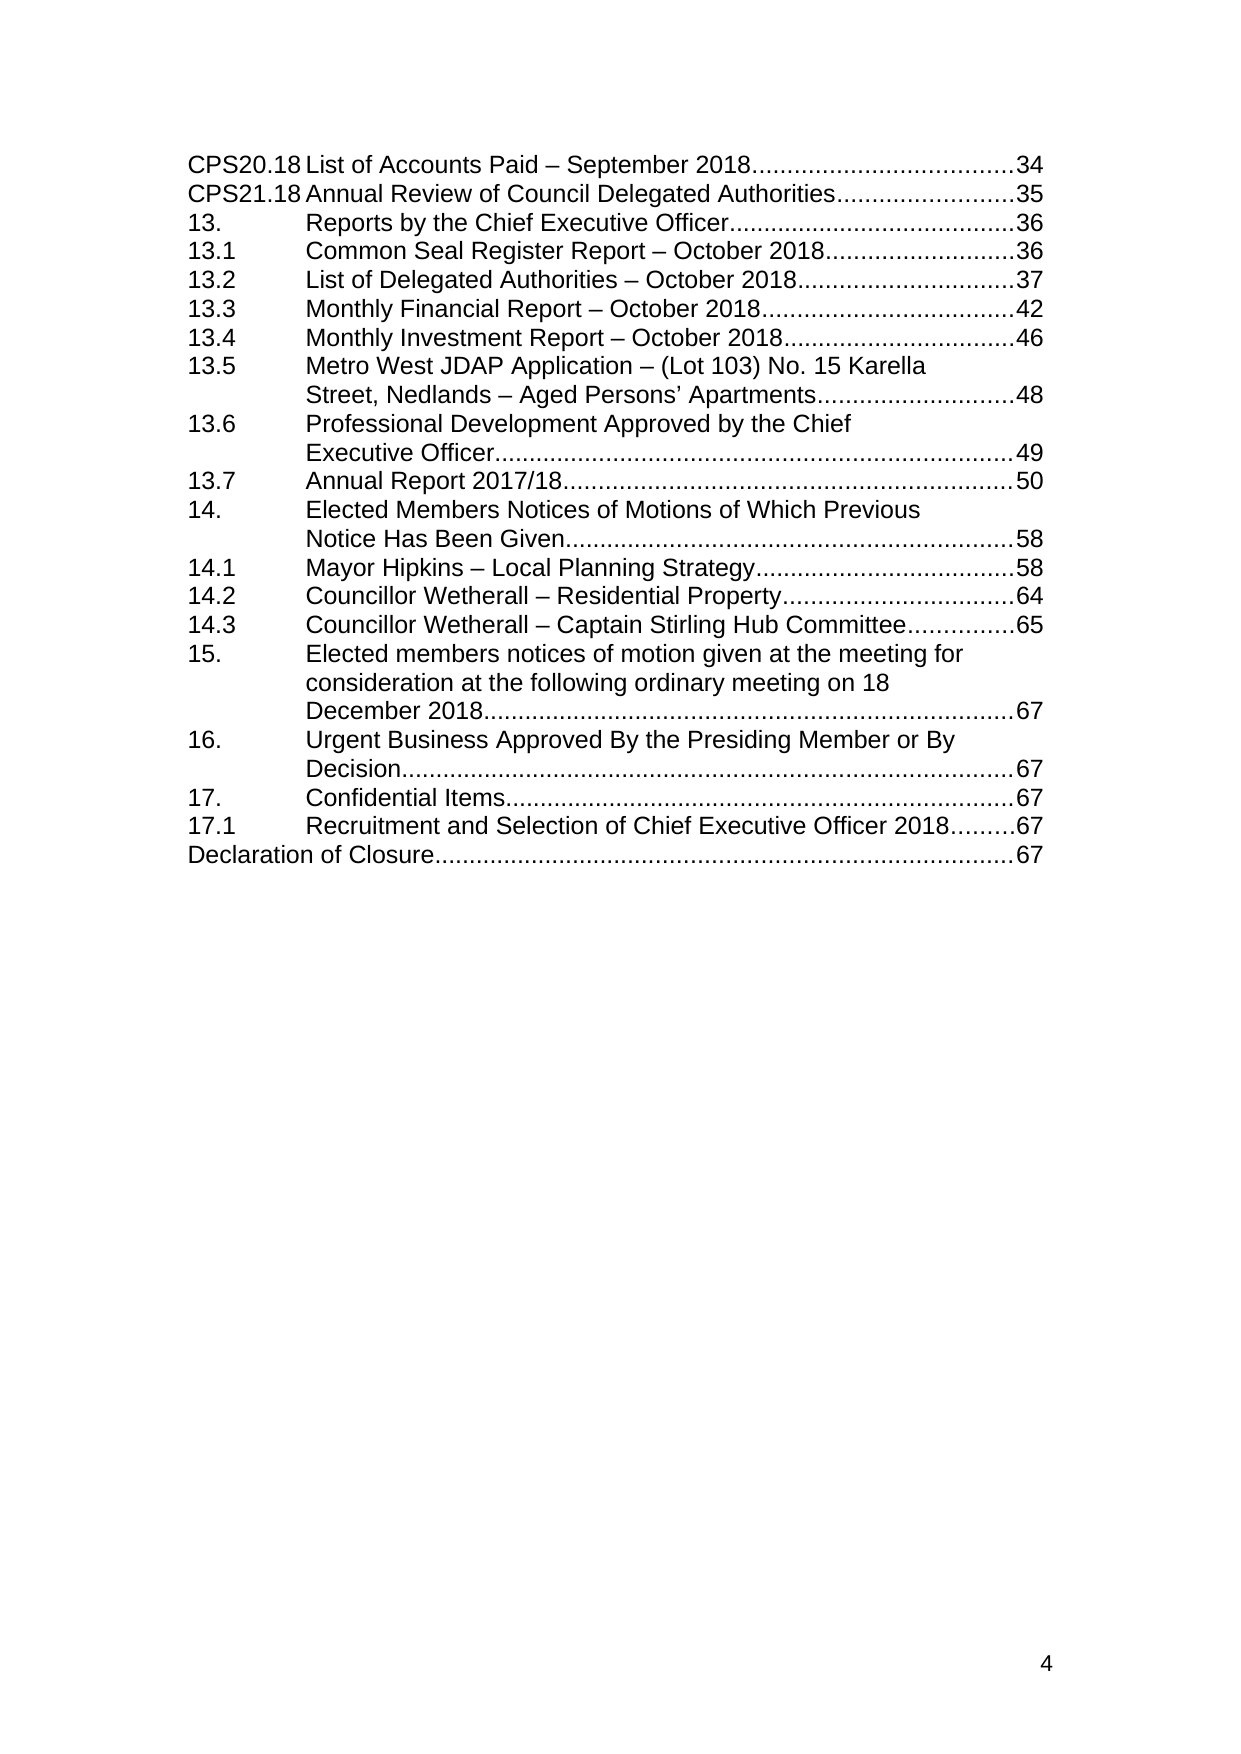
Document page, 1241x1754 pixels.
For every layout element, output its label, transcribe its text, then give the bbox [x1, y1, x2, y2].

text 17. Confidential Items 67 [187, 782, 964, 811]
text 16. Urgent Business Approved By the Presiding Member or By Decision 67 [187, 725, 964, 782]
text 13.1 Common Seal Register Report – October 2018 36 [187, 236, 964, 265]
text CPS21.18 Annual Review of Council Delegated Authorities 35 [187, 179, 964, 207]
text 14. Elected Members Notices of Motions of Which Previous Notice Has Been Given 58 [187, 495, 964, 552]
text 13.7 Annual Report 2017/18 50 [187, 466, 964, 495]
text CPS20.18 List of Accounts Paid – September 2018 34 [187, 150, 964, 179]
text 13.3 Monthly Financial Report – October 2018 42 [187, 294, 964, 322]
text 14.2 Councillor Wetherall – Residential Property 64 [187, 581, 964, 610]
text 13.2 List of Delegated Authorities – October 2018 37 [187, 265, 964, 294]
text 15. Elected members notices of motion given at the meeting for consideration at the following ordinary meeting on 18 December 2018 67 [187, 639, 964, 725]
text 13.5 Metro West JDAP Application – (Lot 103) No. 15 Karella Street, Nedlands – Aged Persons’ Apartments 48 [187, 351, 964, 409]
text Declaration of Closure 67 [187, 840, 964, 869]
text 13.4 Monthly Investment Report – October 2018 46 [187, 322, 964, 351]
text 17.1 Recruitment and Selection of Chief Executive Officer 2018 67 [187, 811, 964, 840]
text 13.6 Professional Development Approved by the Chief Executive Officer 49 [187, 409, 964, 466]
text 13. Reports by the Chief Executive Officer 36 [187, 207, 964, 236]
text 14.3 Councillor Wetherall – Captain Stirling Hub Committee 65 [187, 610, 964, 639]
text 14.1 Mayor Hipkins – Local Planning Strategy 58 [187, 552, 964, 581]
